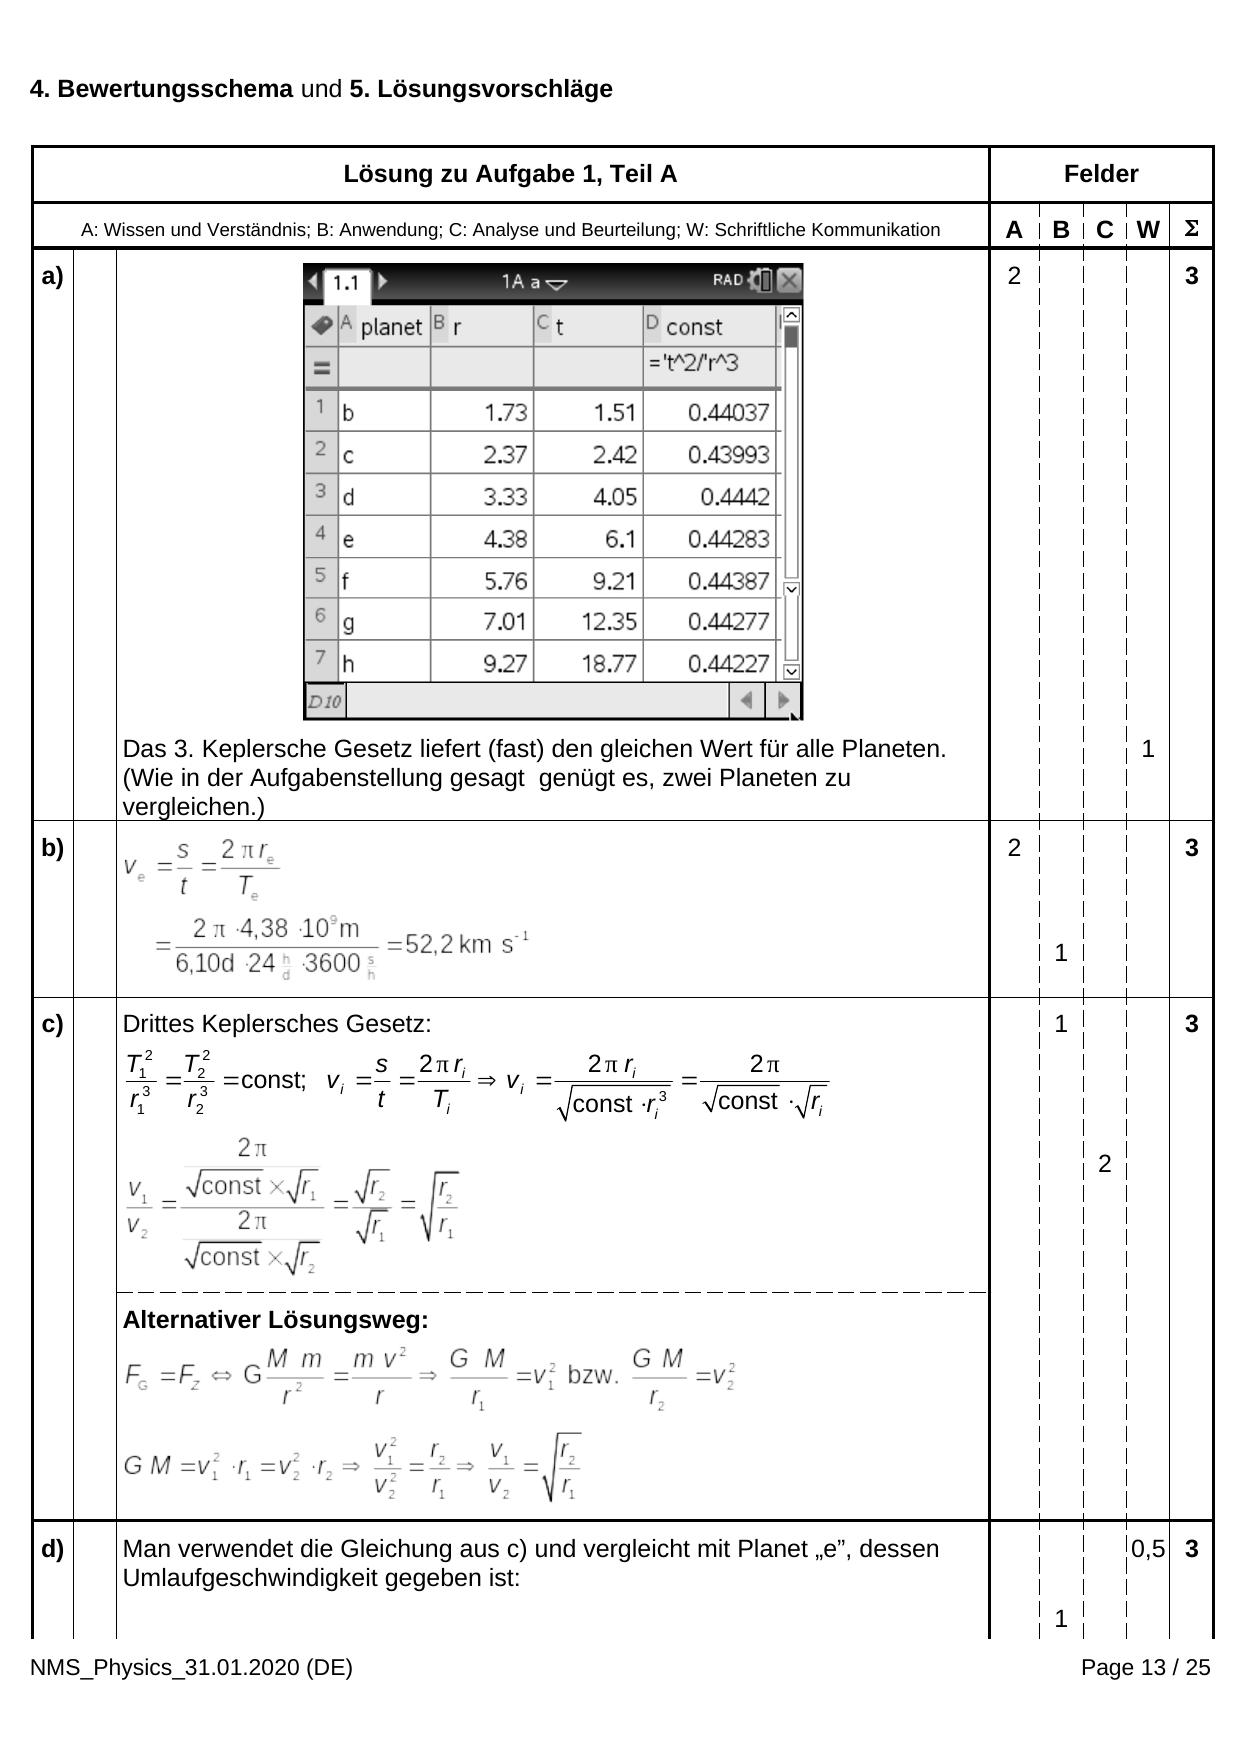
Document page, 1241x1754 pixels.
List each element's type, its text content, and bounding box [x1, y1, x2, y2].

table_cell 1 [1039, 998, 1083, 1292]
table_cell Alternativer Lösungsweg: [117, 1292, 988, 1519]
table_cell 2 [991, 250, 1039, 722]
table_cell [1083, 1292, 1126, 1519]
table_cell [1083, 722, 1126, 820]
table_cell [117, 821, 988, 997]
table_cell 1 [1039, 821, 1083, 997]
table_cell b) [34, 821, 73, 997]
table_cell 2 [991, 821, 1039, 997]
table_cell 3 [1170, 821, 1212, 997]
table_cell 1 [1039, 1522, 1083, 1639]
table_cell [991, 1522, 1039, 1639]
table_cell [117, 1522, 988, 1639]
table_header Lösung zu Aufgabe 1, Teil A [34, 148, 988, 201]
table_cell B [1039, 204, 1083, 246]
table_cell [74, 722, 116, 820]
table_cell 1 [1126, 722, 1169, 820]
table_cell [1170, 722, 1212, 820]
table_cell [74, 821, 116, 997]
table_cell 3 [1170, 1522, 1212, 1639]
picture [301, 261, 805, 722]
table_cell [1083, 1522, 1126, 1639]
table_cell [1083, 821, 1126, 997]
table_cell [34, 1292, 73, 1519]
table_cell [991, 998, 1039, 1292]
table_cell [117, 250, 988, 722]
table_cell [1126, 998, 1169, 1292]
table_cell [1170, 1292, 1212, 1519]
table_cell [74, 1522, 116, 1639]
table_cell a) [34, 250, 73, 722]
table_cell d) [34, 1522, 73, 1639]
table_cell [34, 722, 73, 820]
table_cell [1126, 250, 1169, 722]
table_cell [1039, 250, 1083, 722]
table_cell  [1170, 204, 1212, 246]
table_cell Drittes Keplersches Gesetz: [117, 998, 988, 1292]
table_cell Das 3. Keplersche Gesetz liefert (fast) den gleichen Wert für alle Planeten. (Wie in der Aufgabenstellung gesagt genügt es, zwei Planeten zu vergleichen.) [117, 722, 988, 820]
table_cell 3 [1170, 250, 1212, 722]
table_cell A [991, 204, 1039, 246]
table_cell [1039, 1292, 1083, 1519]
table_cell 0,5 [1126, 1522, 1169, 1639]
table_cell 3 [1170, 998, 1212, 1292]
table_cell [1083, 250, 1126, 722]
table_cell [991, 1292, 1039, 1519]
table_cell [1126, 821, 1169, 997]
table_header Felder [991, 148, 1212, 201]
table_cell [1039, 722, 1083, 820]
table_cell A: Wissen und Verständnis; B: Anwendung; C: Analyse und Beurteilung; W: Schriftliche Kommunikation [34, 204, 988, 246]
table_cell c) [34, 998, 73, 1292]
table_cell C [1083, 204, 1126, 246]
table_cell [74, 998, 116, 1292]
table_cell [991, 722, 1039, 820]
table_cell [74, 250, 116, 722]
table_cell W [1126, 204, 1169, 246]
table_cell [1126, 1292, 1169, 1519]
table_cell [74, 1292, 116, 1519]
table_cell 2 [1083, 998, 1126, 1292]
